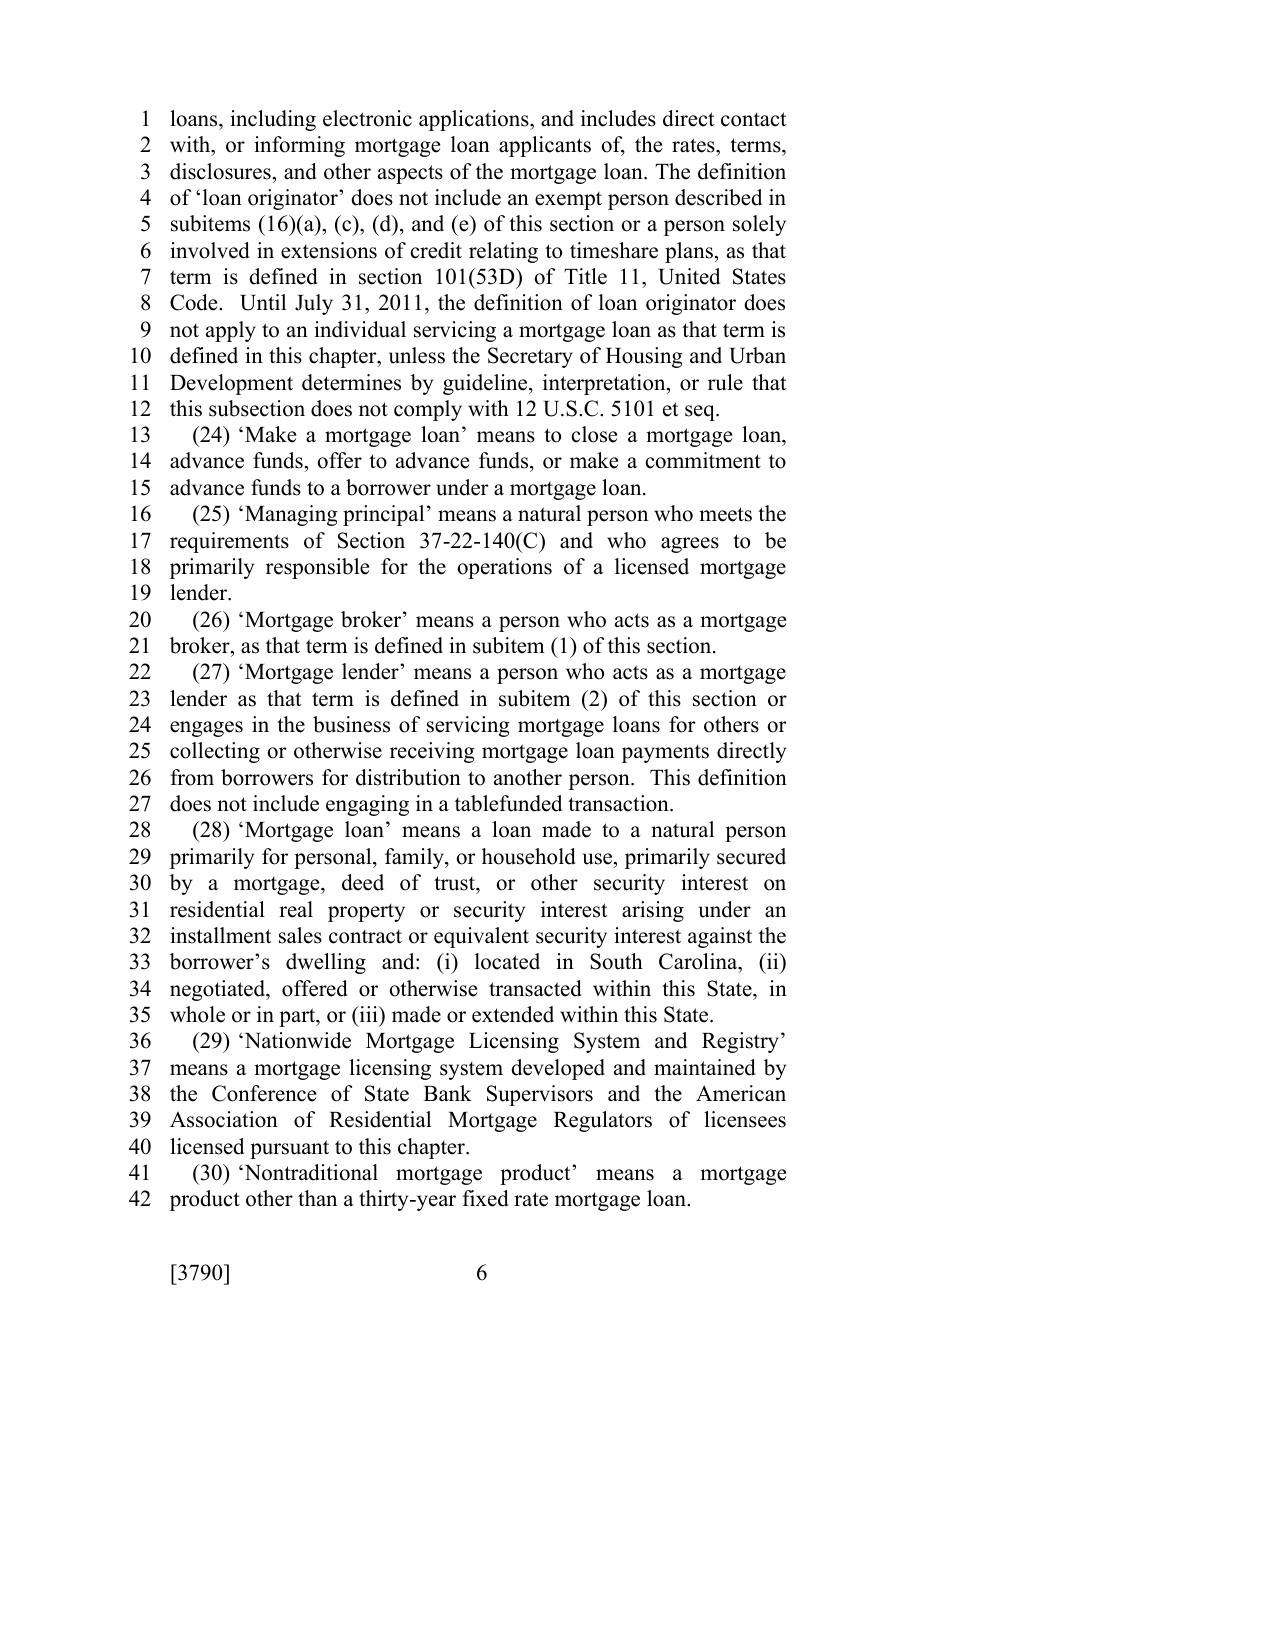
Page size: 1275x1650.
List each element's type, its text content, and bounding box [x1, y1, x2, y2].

text (30) ‘Nontraditional mortgage product’ means a mortgage product other than a thirty-year fixed rate mortgage loan. [169, 1159, 787, 1212]
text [169, 105, 787, 421]
text (26) ‘Mortgage broker’ means a person who acts as a mortgage broker, as that term is defined in subitem (1) of this section. [169, 606, 787, 658]
text (29) ‘Nationwide Mortgage Licensing System and Registry’ means a mortgage licensing system developed and maintained by the Conference of State Bank Supervisors and the American Association of Residential Mortgage Regulators of licensees licensed pursuant to this chapter. [169, 1027, 787, 1159]
text (28) ‘Mortgage loan’ means a loan made to a natural person primarily for personal, family, or household use, primarily secured by a mortgage, deed of trust, or other security interest on residential real property or security interest arising under an installment sales contract or equivalent security interest against the borrower’s dwelling and: (i) located in South Carolina, (ii) negotiated, offered or otherwise transacted within this State, in whole or in part, or (iii) made or extended within this State. [169, 817, 787, 1027]
text (27) ‘Mortgage lender’ means a person who acts as a mortgage lender as that term is defined in subitem (2) of this section or engages in the business of servicing mortgage loans for others or collecting or otherwise receiving mortgage loan payments directly from borrowers for distribution to another person. This definition does not include engaging in a tablefunded transaction. [169, 658, 787, 817]
text (24) ‘Make a mortgage loan’ means to close a mortgage loan, advance funds, offer to advance funds, or make a commitment to advance funds to a borrower under a mortgage loan. [169, 421, 787, 500]
text (25) ‘Managing principal’ means a natural person who meets the requirements of Section 37-22-140(C) and who agrees to be primarily responsible for the operations of a licensed mortgage lender. [169, 500, 787, 606]
